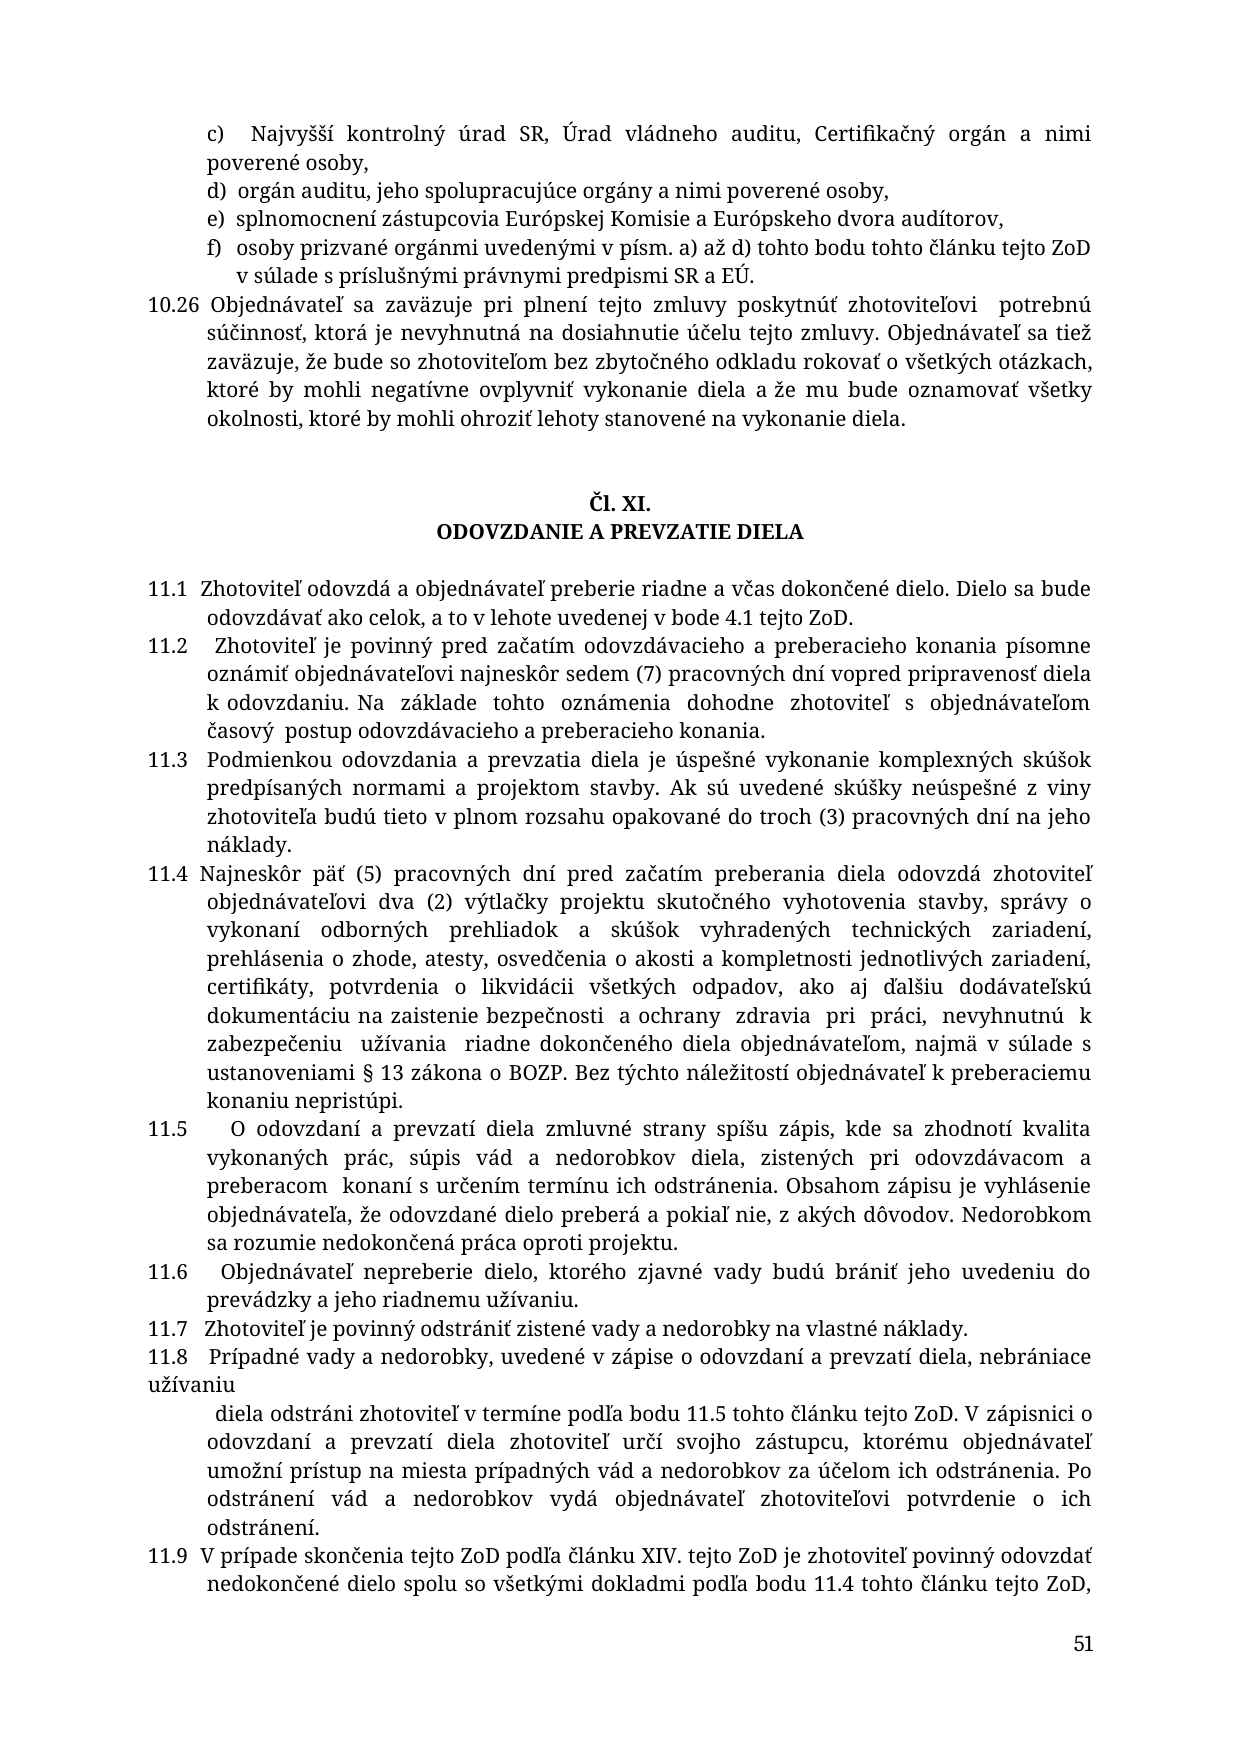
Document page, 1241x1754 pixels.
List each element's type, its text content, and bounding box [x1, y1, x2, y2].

text f) osoby prizvané orgánmi uvedenými v písm. a) až d) tohto bodu tohto článku tejto ZoD v súlade s príslušnými právnymi predpismi SR a EÚ. [207, 233, 1093, 290]
text 11.8 Prípadné vady a nedorobky, uvedené v zápise o odovzdaní a prevzatí diela, nebrániace užívaniu [148, 1342, 1093, 1399]
text diela odstráni zhotoviteľ v termíne podľa bodu 11.5 tohto článku tejto ZoD. V zápisnici o odovzdaní a prevzatí diela zhotoviteľ určí svojho zástupcu, ktorému objednávateľ umožní prístup na miesta prípadných vád a nedorobkov za účelom ich odstránenia. Po odstránení vád a nedorobkov vydá objednávateľ zhotoviteľovi potvrdenie o ich odstránení. [148, 1399, 1093, 1541]
text 11.3 Podmienkou odovzdania a prevzatia diela je úspešné vykonanie komplexných skúšok predpísaných normami a projektom stavby. Ak sú uvedené skúšky neúspešné z viny zhotoviteľa budú tieto v plnom rozsahu opakované do troch (3) pracovných dní na jeho náklady. [148, 745, 1093, 859]
text 11.1 Zhotoviteľ odovzdá a objednávateľ preberie riadne a včas dokončené dielo. Dielo sa bude odovzdávať ako celok, a to v lehote uvedenej v bode 4.1 tejto ZoD. [148, 574, 1093, 631]
text d) orgán auditu, jeho spolupracujúce orgány a nimi poverené osoby, [207, 176, 1093, 204]
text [148, 1541, 1093, 1598]
text 11.5 O odovzdaní a prevzatí diela zmluvné strany spíšu zápis, kde sa zhodnotí kvalita vykonaných prác, súpis vád a nedorobkov diela, zistených pri odovzdávacom a preberacom konaní s určením termínu ich odstránenia. Obsahom zápisu je vyhlásenie objednávateľa, že odovzdané dielo preberá a pokiaľ nie, z akých dôvodov. Nedorobkom sa rozumie nedokončená práca oproti projektu. [148, 1114, 1093, 1257]
text c) Najvyšší kontrolný úrad SR, Úrad vládneho auditu, Certifikačný orgán a nimi poverené osoby, [207, 119, 1093, 176]
text e) splnomocnení zástupcovia Európskej Komisie a Európskeho dvora audítorov, [207, 204, 1093, 233]
text 11.6 Objednávateľ nepreberie dielo, ktorého zjavné vady budú brániť jeho uvedeniu do prevádzky a jeho riadnemu užívaniu. [148, 1257, 1093, 1314]
text 11.2 Zhotoviteľ je povinný pred začatím odovzdávacieho a preberacieho konania písomne oznámiť objednávateľovi najneskôr sedem (7) pracovných dní vopred pripravenosť diela k odovzdaniu. Na základe tohto oznámenia dohodne zhotoviteľ s objednávateľom časový postup odovzdávacieho a preberacieho konania. [148, 631, 1093, 745]
text 11.7 Zhotoviteľ je povinný odstrániť zistené vady a nedorobky na vlastné náklady. [148, 1314, 1093, 1342]
text Čl. XI. [148, 489, 1093, 517]
text 10.26 Objednávateľ sa zaväzuje pri plnení tejto zmluvy poskytnúť zhotoviteľovi potrebnú súčinnosť, ktorá je nevyhnutná na dosiahnutie účelu tejto zmluvy. Objednávateľ sa tiež zaväzuje, že bude so zhotoviteľom bez zbytočného odkladu rokovať o všetkých otázkach, ktoré by mohli negatívne ovplyvniť vykonanie diela a že mu bude oznamovať všetky okolnosti, ktoré by mohli ohroziť lehoty stanovené na vykonanie diela. [148, 290, 1093, 432]
text ODOVZDANIE A PREVZATIE DIELA [148, 517, 1093, 546]
text 11.4 Najneskôr päť (5) pracovných dní pred začatím preberania diela odovzdá zhotoviteľ objednávateľovi dva (2) výtlačky projektu skutočného vyhotovenia stavby, správy o vykonaní odborných prehliadok a skúšok vyhradených technických zariadení, prehlásenia o zhode, atesty, osvedčenia o akosti a kompletnosti jednotlivých zariadení, certifikáty, potvrdenia o likvidácii všetkých odpadov, ako aj ďalšiu dodávateľskú dokumentáciu na zaistenie bezpečnosti a ochrany zdravia pri práci, nevyhnutnú k zabezpečeniu užívania riadne dokončeného diela objednávateľom, najmä v súlade s ustanoveniami § 13 zákona o BOZP. Bez týchto náležitostí objednávateľ k preberaciemu konaniu nepristúpi. [148, 859, 1093, 1114]
